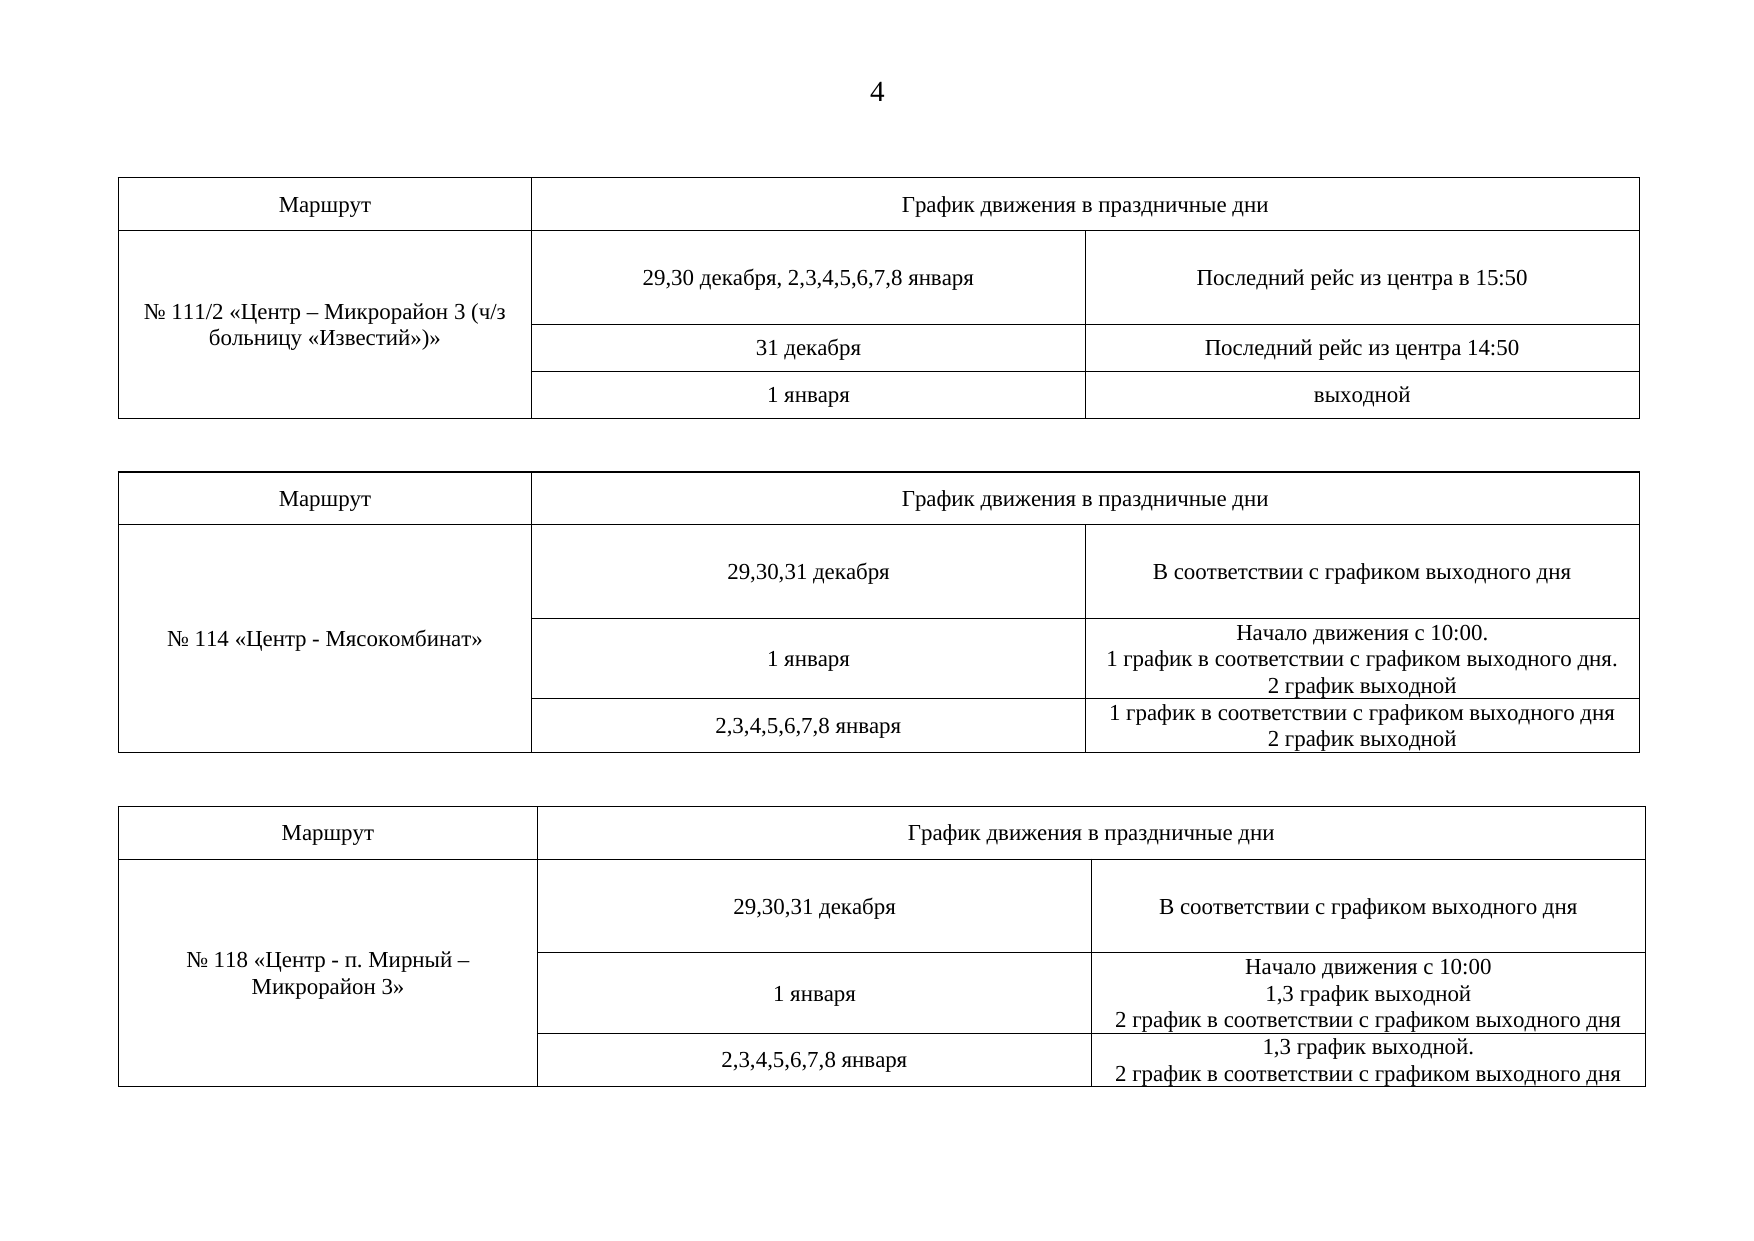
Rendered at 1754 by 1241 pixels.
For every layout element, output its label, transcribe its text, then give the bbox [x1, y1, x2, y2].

table_header График движения в праздничные дни [532, 473, 1639, 524]
table_header График движения в праздничные дни [538, 807, 1645, 858]
table_cell № 111/2 «Центр – Микрорайон 3 (ч/з больницу «Известий»)» [119, 231, 531, 417]
table_cell Последний рейс из центра 14:50 [1086, 325, 1639, 371]
table_cell № 118 «Центр - п. Мирный – Микрорайон 3» [119, 860, 537, 1086]
table_header Маршрут [119, 473, 531, 524]
table_cell Начало движения с 10:00 1,3 график выходной 2 график в соответствии с графиком выходного дня [1092, 953, 1645, 1032]
table_cell В соответствии с графиком выходного дня [1092, 860, 1645, 952]
table_header Маршрут [119, 807, 537, 858]
table_cell № 114 «Центр - Мясокомбинат» [119, 525, 531, 752]
table_cell 29,30,31 декабря [532, 525, 1085, 618]
table_cell 29,30,31 декабря [538, 860, 1091, 952]
table_cell В соответствии с графиком выходного дня [1086, 525, 1639, 618]
table_cell Последний рейс из центра в 15:50 [1086, 231, 1639, 324]
table_cell 2,3,4,5,6,7,8 января [538, 1034, 1091, 1086]
table_cell 2,3,4,5,6,7,8 января [532, 699, 1085, 752]
table_cell 1 января [532, 372, 1085, 417]
table_cell 1 января [538, 953, 1091, 1032]
table_cell 1 января [532, 619, 1085, 698]
table_cell 29,30 декабря, 2,3,4,5,6,7,8 января [532, 231, 1085, 324]
table_cell 31 декабря [532, 325, 1085, 371]
table_cell выходной [1086, 372, 1639, 417]
table_header Маршрут [119, 178, 531, 230]
table_cell Начало движения с 10:00. 1 график в соответствии с графиком выходного дня. 2 график выходной [1086, 619, 1639, 698]
table_cell 1 график в соответствии с графиком выходного дня 2 график выходной [1086, 699, 1639, 752]
table_cell 1,3 график выходной. 2 график в соответствии с графиком выходного дня [1092, 1034, 1645, 1086]
table_header График движения в праздничные дни [532, 178, 1639, 230]
